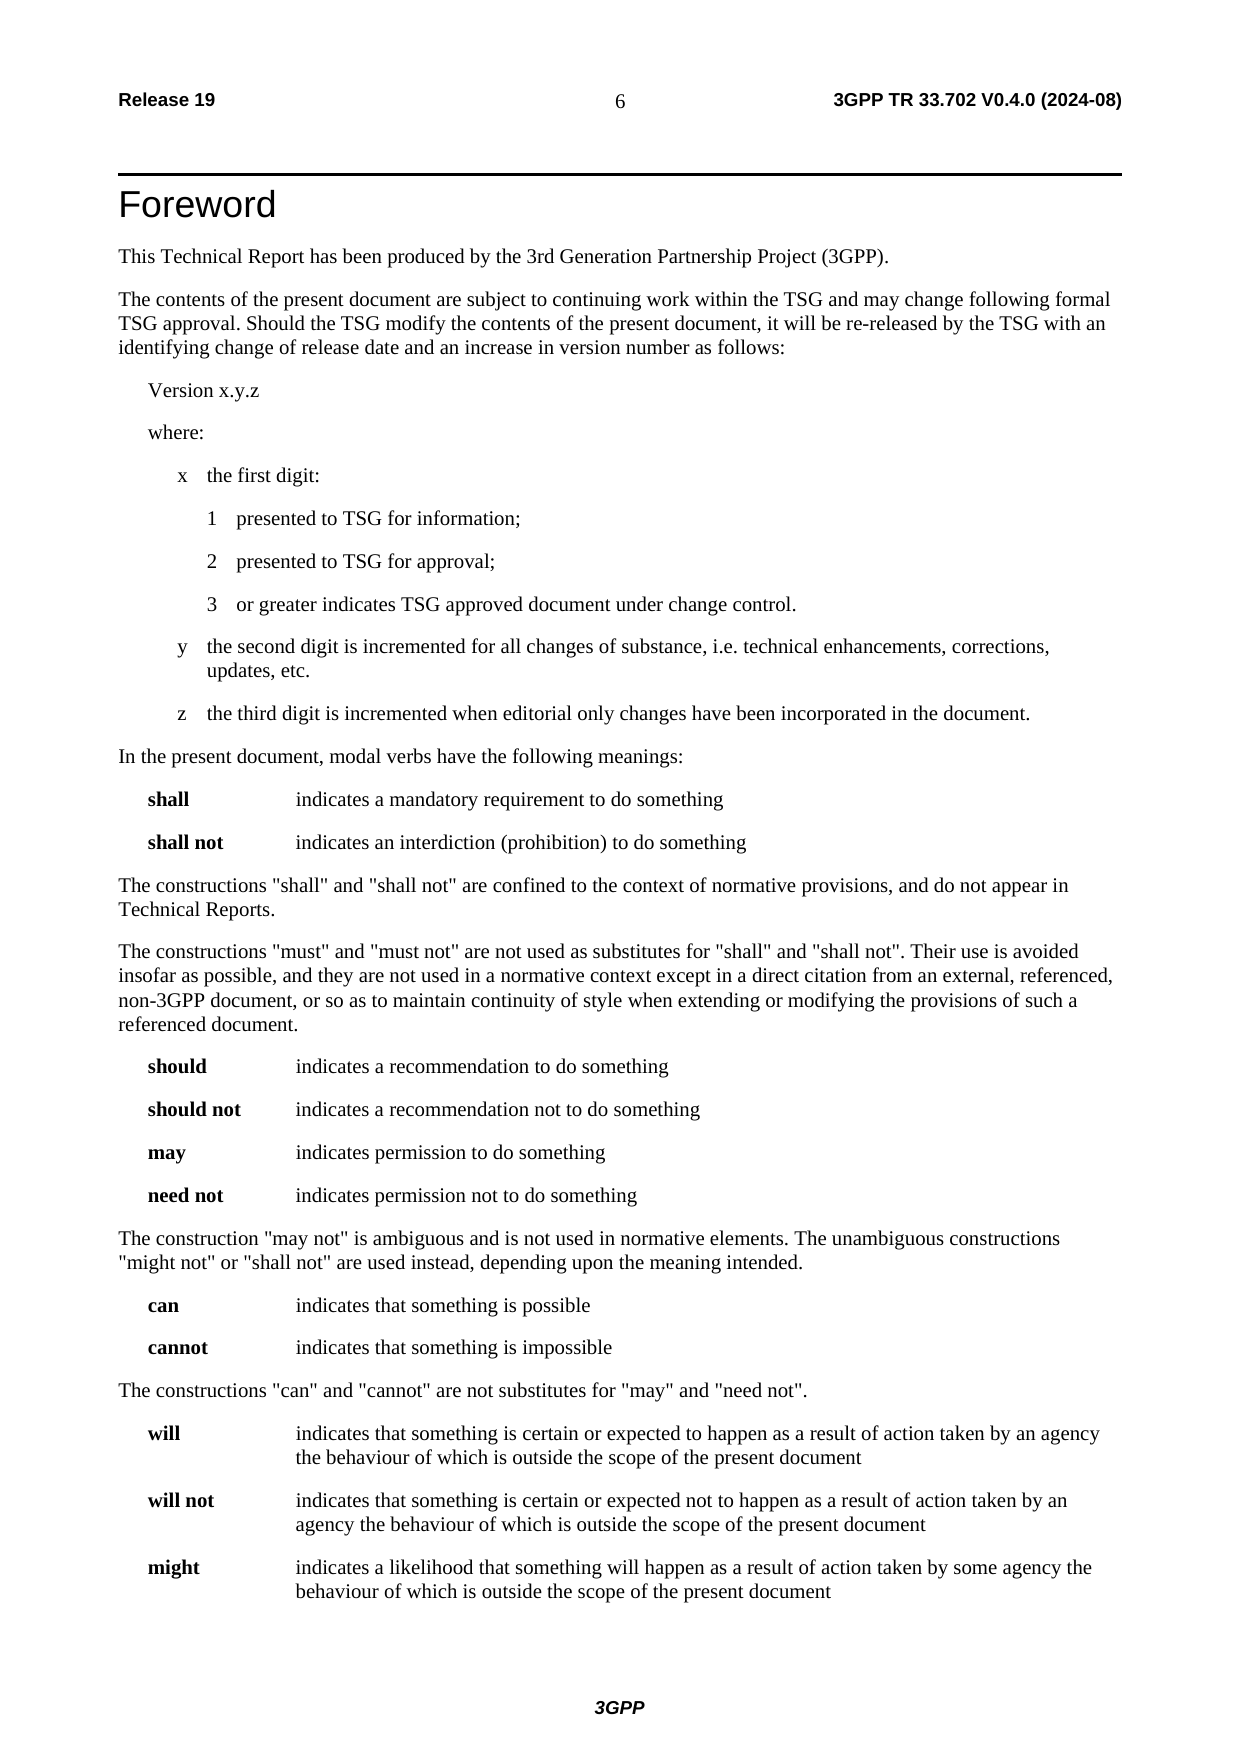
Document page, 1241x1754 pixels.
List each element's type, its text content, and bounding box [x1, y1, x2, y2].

text cannot indicates that something is impossible [148, 1335, 1122, 1359]
text shall not indicates an interdiction (prohibition) to do something [148, 830, 1122, 854]
subtitle Foreword [118, 176, 1122, 225]
text shall indicates a mandatory requirement to do something [148, 787, 1122, 811]
text should indicates a recommendation to do something [148, 1054, 1122, 1078]
text This Technical Report has been produced by the 3rd Generation Partnership Project (3GPP). [118, 244, 1122, 268]
text 3 or greater indicates TSG approved document under change control. [207, 592, 1122, 616]
text The constructions "must" and "must not" are not used as substitutes for "shall" and "shall not". Their use is avoided insofar as possible, and they are not used in a normative context except in a direct citation from an external, referenced, non-3GPP document, or so as to maintain continuity of style when extending or modifying the provisions of such a referenced document. [118, 939, 1122, 1036]
text will not indicates that something is certain or expected not to happen as a result of action taken by an agency the behaviour of which is outside the scope of the present document [148, 1488, 1122, 1536]
text should not indicates a recommendation not to do something [148, 1097, 1122, 1121]
text The constructions "shall" and "shall not" are confined to the context of normative provisions, and do not appear in Technical Reports. [118, 872, 1122, 921]
text will indicates that something is certain or expected to happen as a result of action taken by an agency the behaviour of which is outside the scope of the present document [148, 1421, 1122, 1469]
text The constructions "can" and "cannot" are not substitutes for "may" and "need not". [118, 1378, 1122, 1402]
text In the present document, modal verbs have the following meanings: [118, 744, 1122, 768]
text need not indicates permission not to do something [148, 1183, 1122, 1207]
text can indicates that something is possible [148, 1292, 1122, 1317]
text The contents of the present document are subject to continuing work within the TSG and may change following formal TSG approval. Should the TSG modify the contents of the present document, it will be re-released by the TSG with an identifying change of release date and an increase in version number as follows: [118, 287, 1122, 359]
text Version x.y.z [148, 377, 1122, 402]
text where: [148, 420, 1122, 444]
text The construction "may not" is ambiguous and is not used in normative elements. The unambiguous constructions "might not" or "shall not" are used instead, depending upon the meaning intended. [118, 1226, 1122, 1274]
text z the third digit is incremented when editorial only changes have been incorporated in the document. [177, 701, 1122, 725]
text 1 presented to TSG for information; [207, 506, 1122, 530]
text might indicates a likelihood that something will happen as a result of action taken by some agency the behaviour of which is outside the scope of the present document [148, 1555, 1122, 1603]
text x the first digit: [177, 463, 1122, 487]
text y the second digit is incremented for all changes of substance, i.e. technical enhancements, corrections, updates, etc. [177, 634, 1122, 682]
text may indicates permission to do something [148, 1140, 1122, 1164]
text 2 presented to TSG for approval; [207, 549, 1122, 573]
